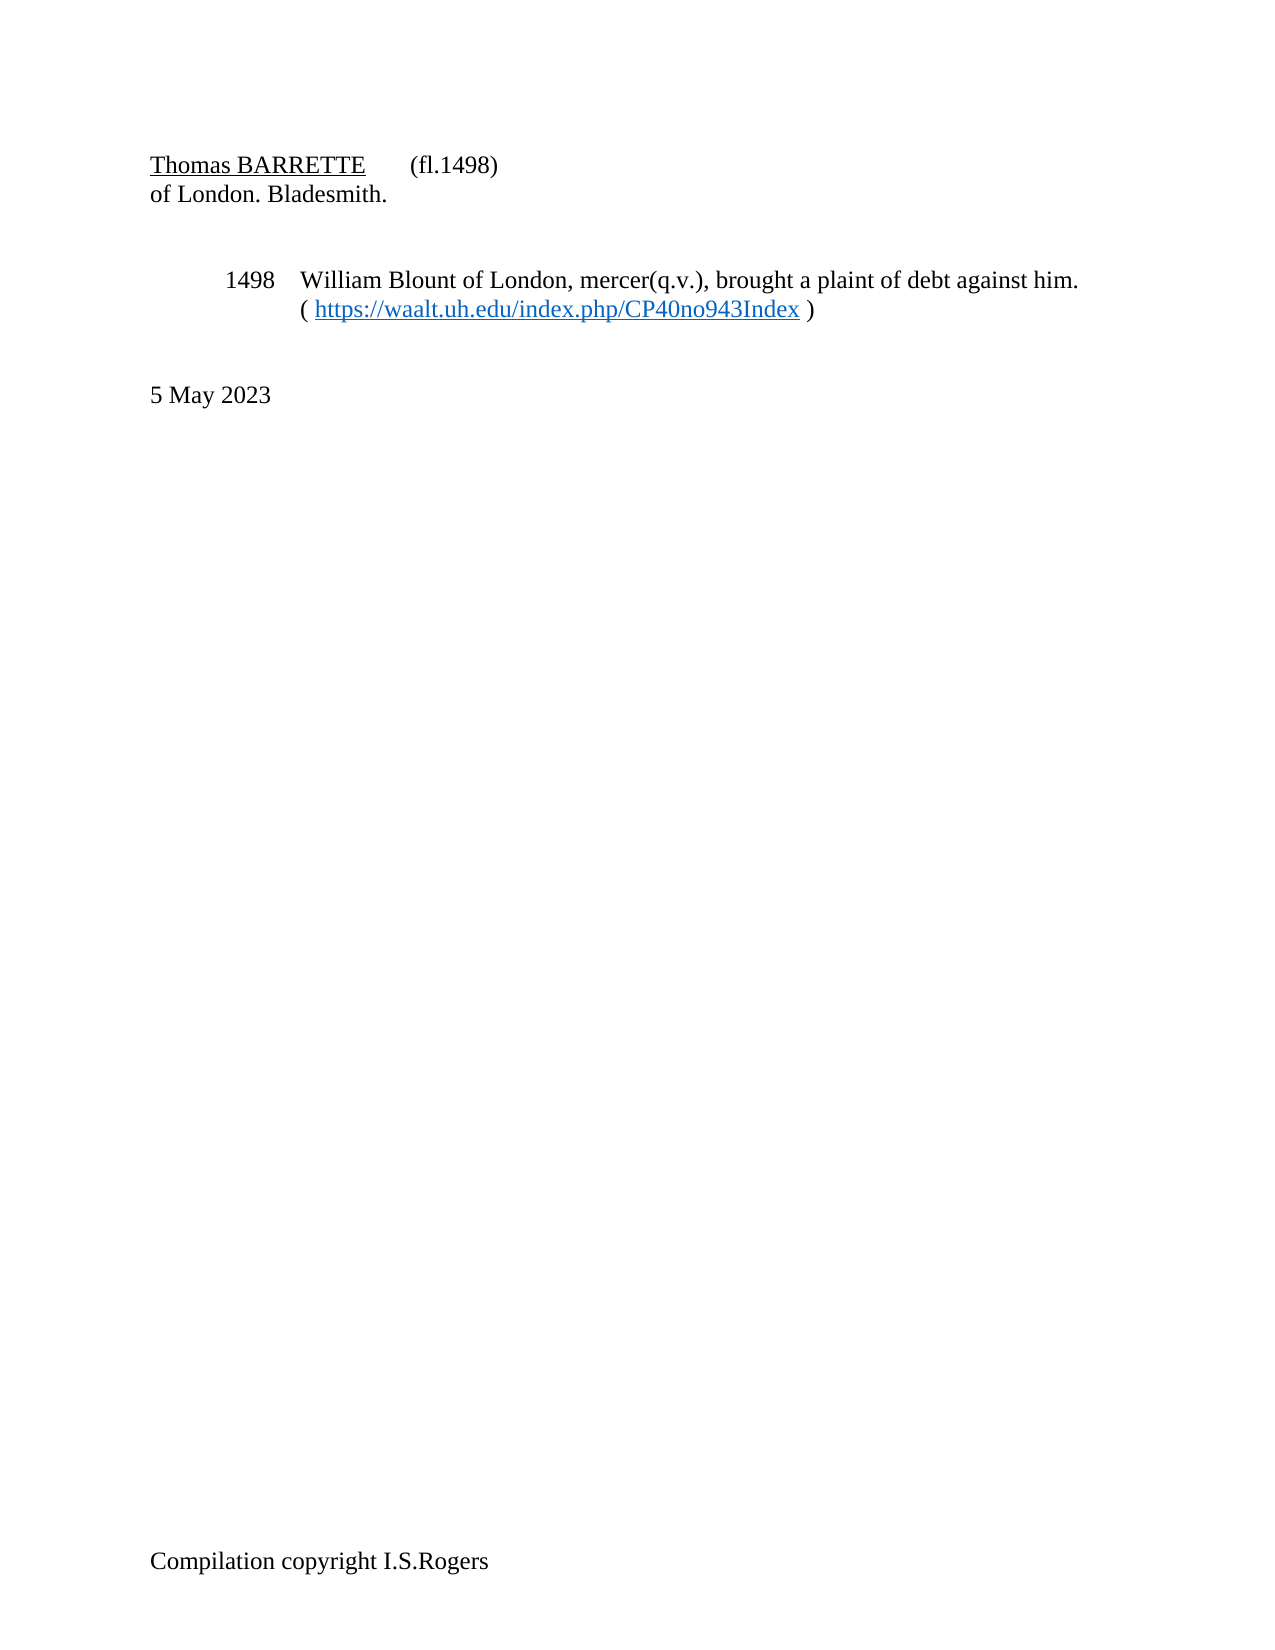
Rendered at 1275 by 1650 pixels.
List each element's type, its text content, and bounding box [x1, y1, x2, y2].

text ( https://waalt.uh.edu/index.php/CP40no943Index ) [150, 294, 1125, 322]
text Thomas BARRETTE (fl.1498) [150, 150, 1125, 179]
text 5 May 2023 [150, 380, 1125, 409]
text 1498 William Blount of London, mercer(q.v.), brought a plaint of debt against him. [150, 265, 1125, 294]
text of London. Bladesmith. [150, 179, 1125, 207]
